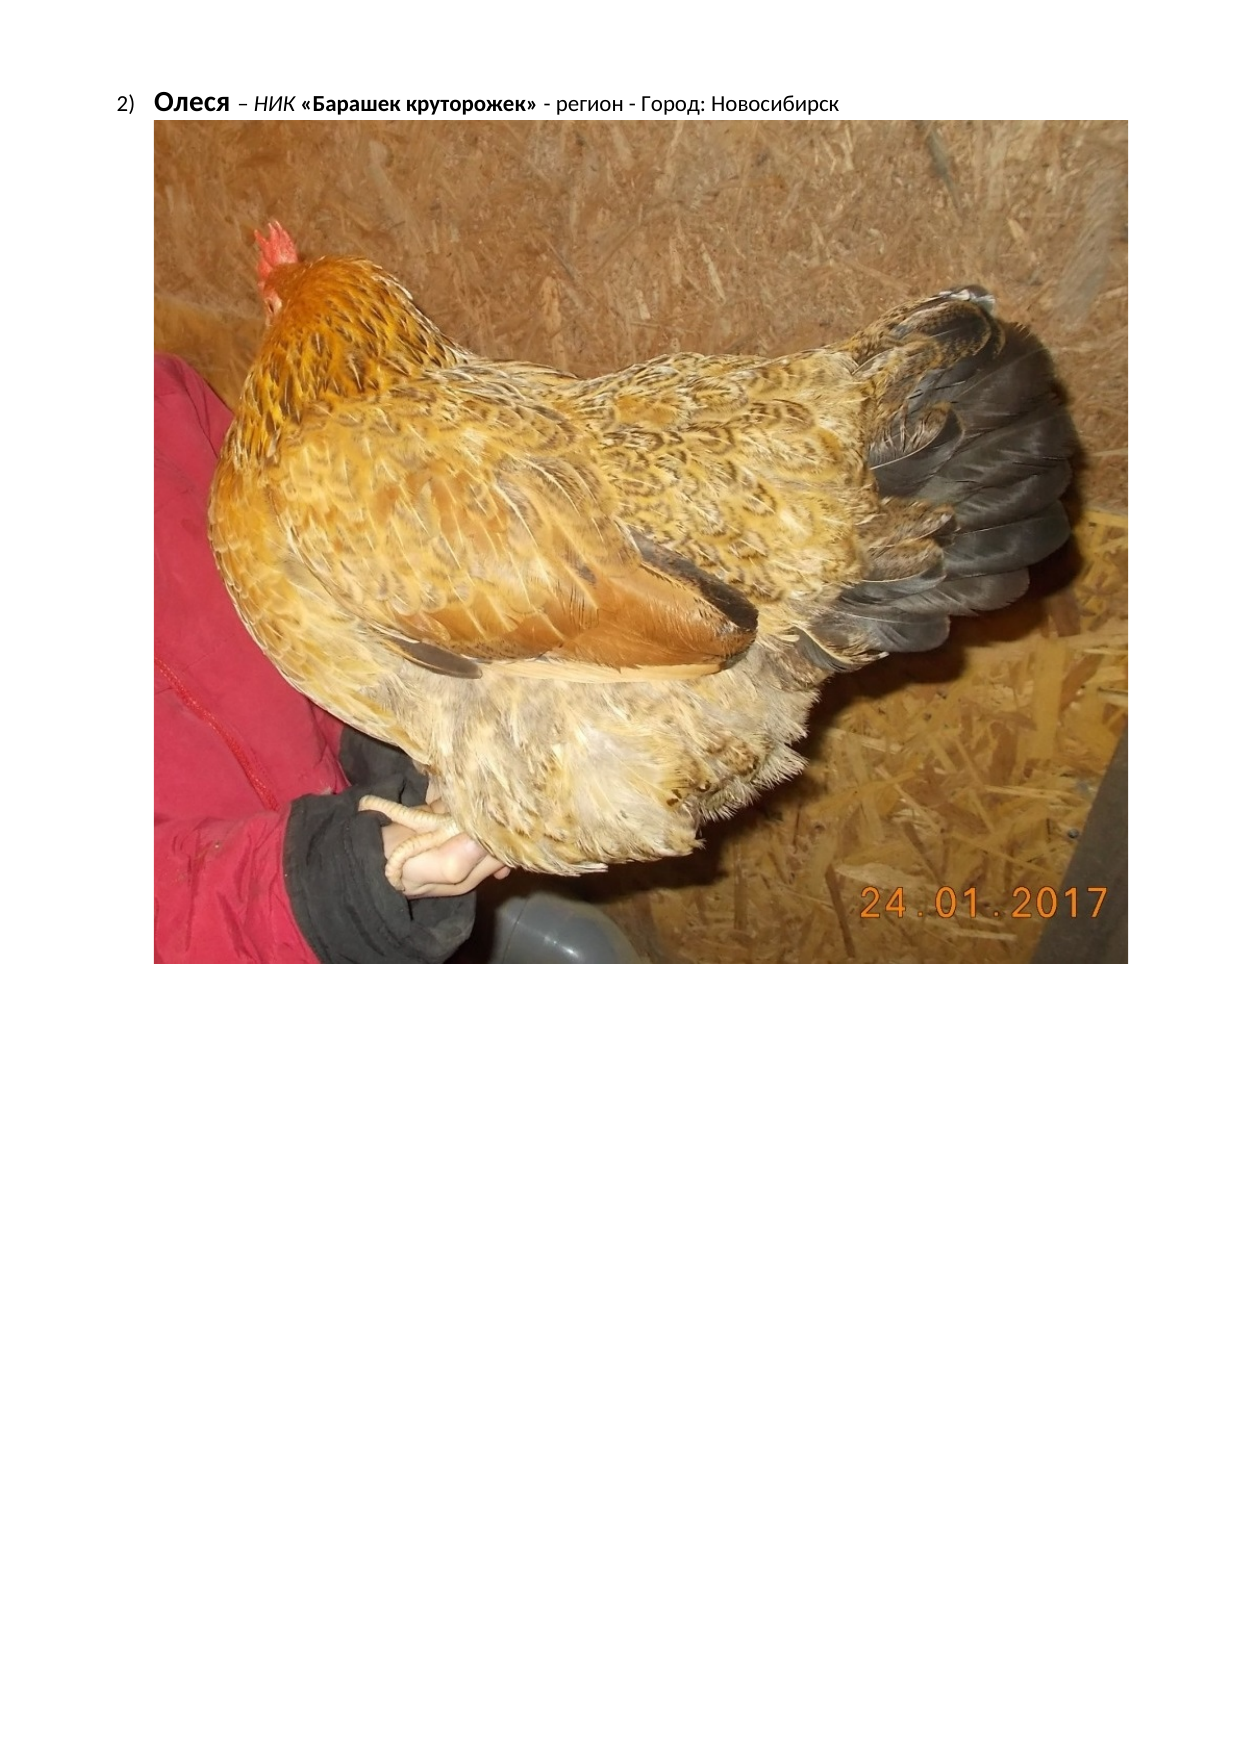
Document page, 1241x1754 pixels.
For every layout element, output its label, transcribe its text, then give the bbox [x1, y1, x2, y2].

picture [153, 120, 1129, 964]
